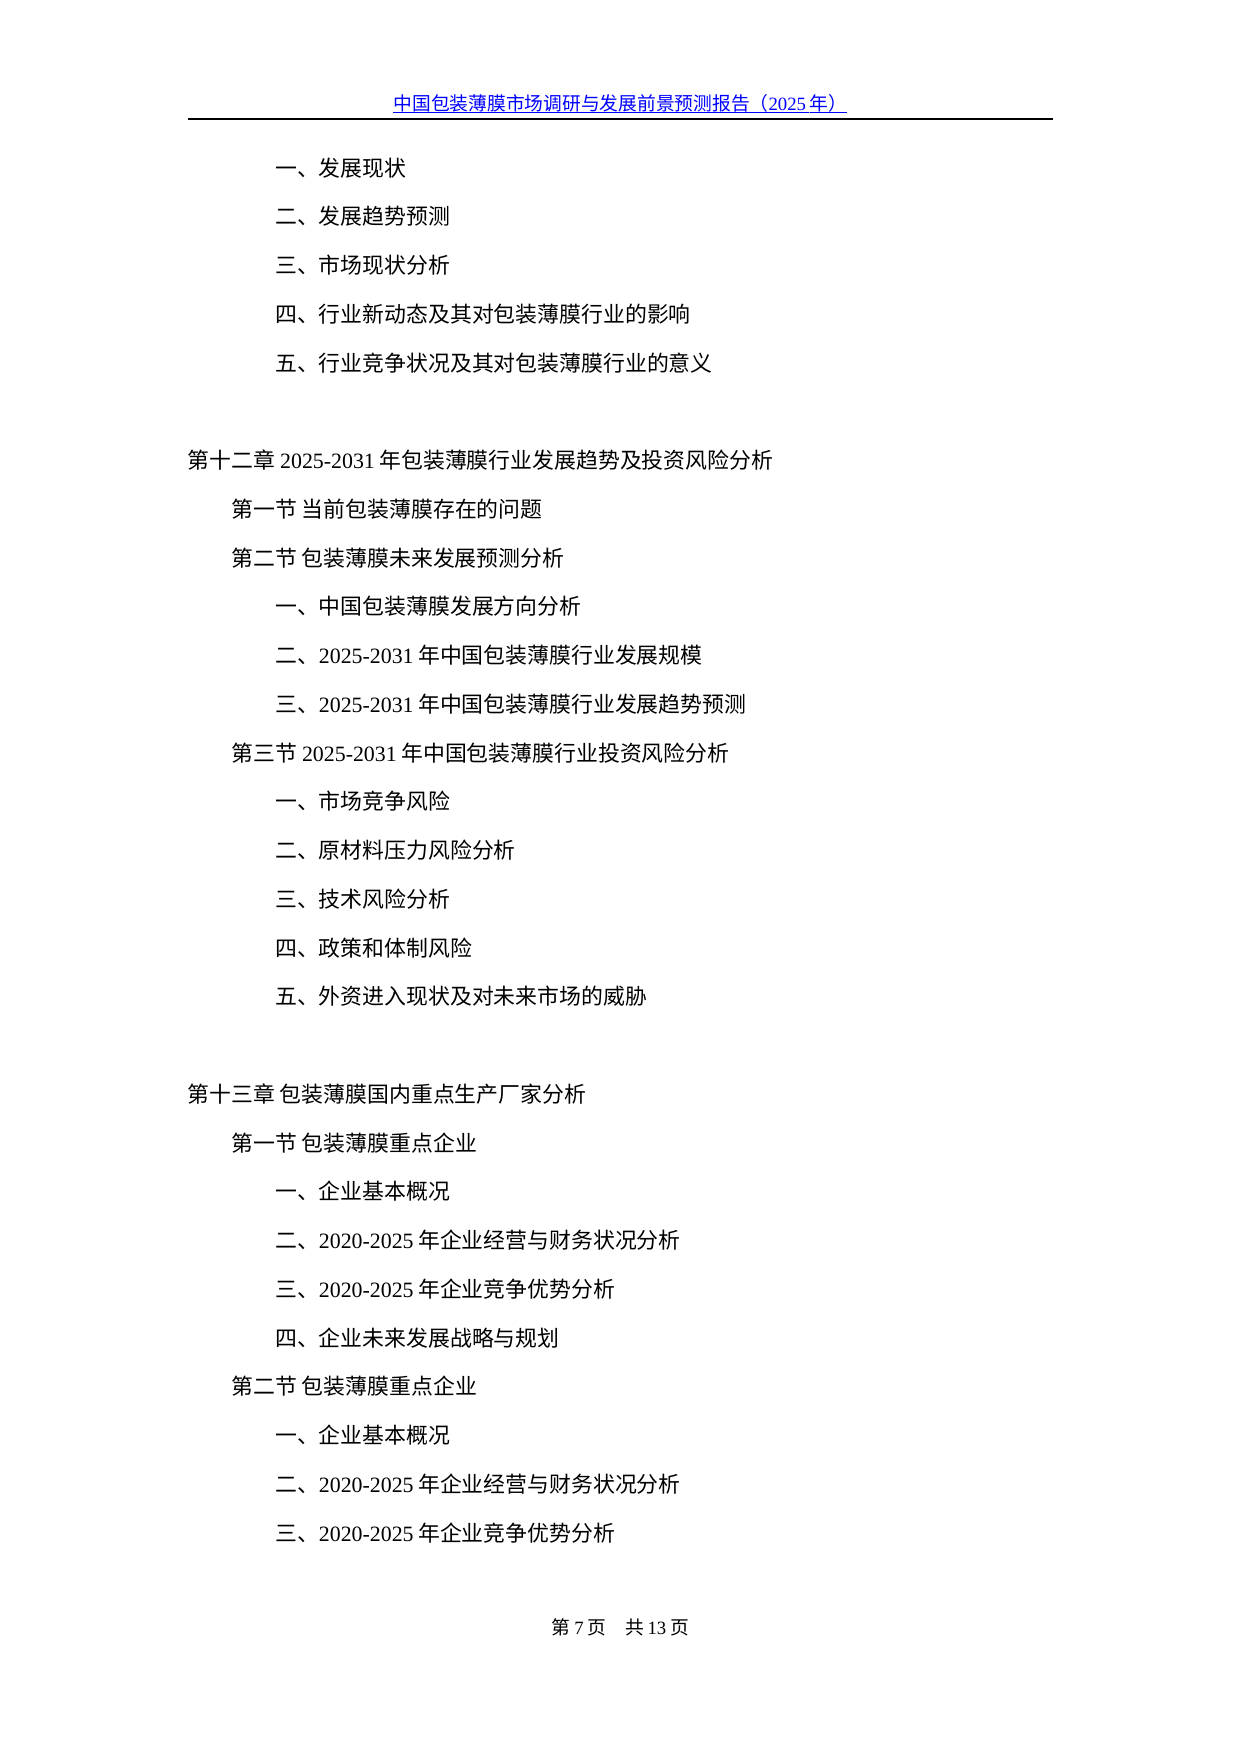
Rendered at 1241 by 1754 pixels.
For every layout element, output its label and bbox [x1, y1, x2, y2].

text [187, 150, 1053, 1548]
